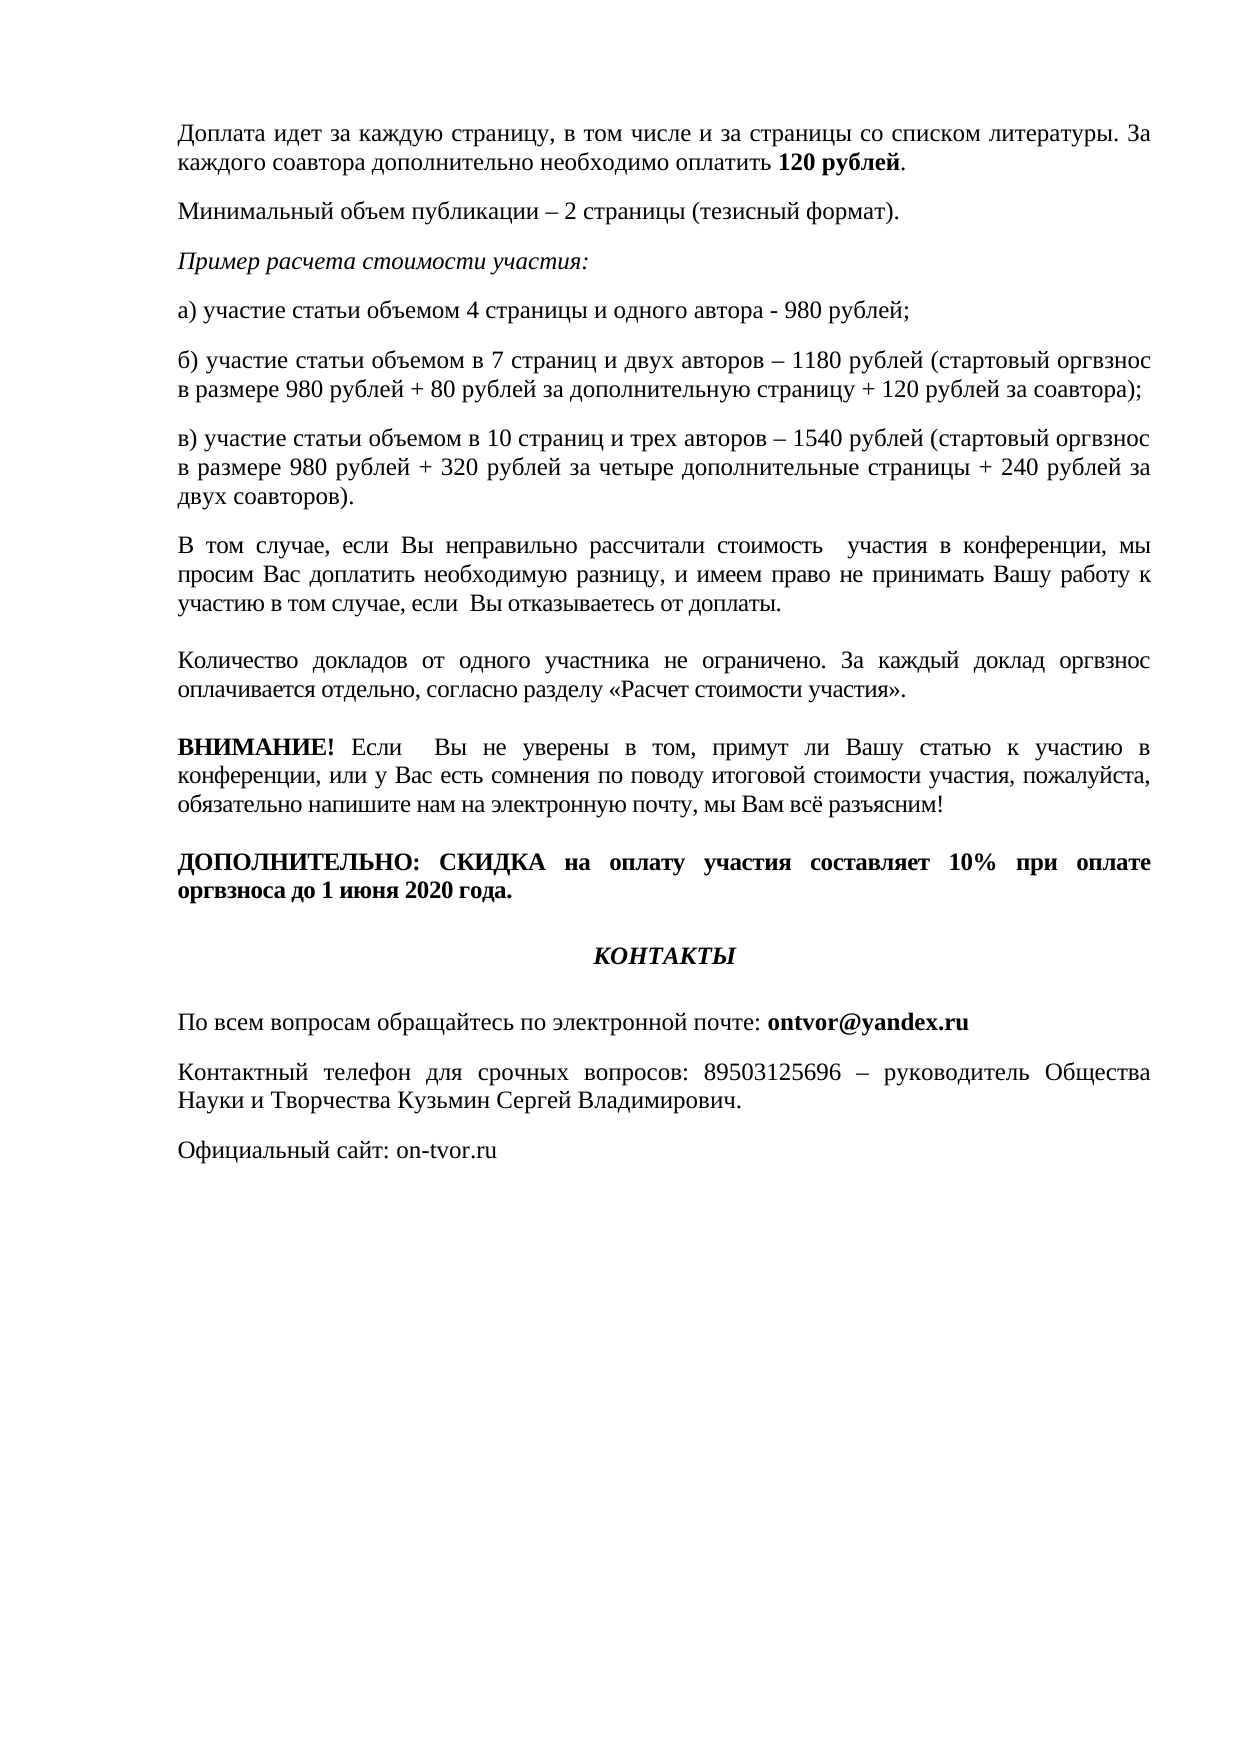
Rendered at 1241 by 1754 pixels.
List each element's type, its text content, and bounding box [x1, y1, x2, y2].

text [177, 118, 1152, 176]
text В том случае, если Вы неправильно рассчитали стоимость участия в конференции, мы просим Вас доплатить необходимую разницу, и имеем право не принимать Вашу работу к участию в том случае, если Вы отказываетесь от доплаты. [177, 531, 1152, 617]
text ВНИМАНИЕ! Если Вы не уверены в том, примут ли Вашу статью к участию в конференции, или у Вас есть сомнения по поводу итоговой стоимости участия, пожалуйста, обязательно напишите нам на электронную почту, мы Вам всё разъясним! [177, 732, 1152, 818]
text а) участие статьи объемом 4 страницы и одного автора - 980 рублей; [177, 296, 1152, 324]
text Контактный телефон для срочных вопросов: 89503125696 – руководитель Общества Науки и Творчества Кузьмин Сергей Владимирович. [177, 1057, 1152, 1114]
text Официальный сайт: on-tvor.ru [177, 1135, 1152, 1164]
text ДОПОЛНИТЕЛЬНО: СКИДКА на оплату участия составляет 10% при оплате оргвзноса до 1 июня 2020 года. [177, 847, 1152, 904]
text Количество докладов от одного участника не ограничено. За каждый доклад оргвзнос оплачивается отдельно, согласно разделу «Расчет стоимости участия». [177, 646, 1152, 703]
text По всем вопросам обращайтесь по электронной почте: ontvor@yandex.ru [177, 1007, 1152, 1036]
text б) участие статьи объемом в 7 страниц и двух авторов – 1180 рублей (стартовый оргвзнос в размере 980 рублей + 80 рублей за дополнительную страницу + 120 рублей за соавтора); [177, 345, 1152, 403]
text КОНТАКТЫ [177, 941, 1152, 970]
text в) участие статьи объемом в 10 страниц и трех авторов – 1540 рублей (стартовый оргвзнос в размере 980 рублей + 320 рублей за четыре дополнительные страницы + 240 рублей за двух соавторов). [177, 423, 1152, 510]
text Пример расчета стоимости участия: [177, 246, 1152, 275]
text Минимальный объем публикации – 2 страницы (тезисный формат). [177, 196, 1152, 225]
